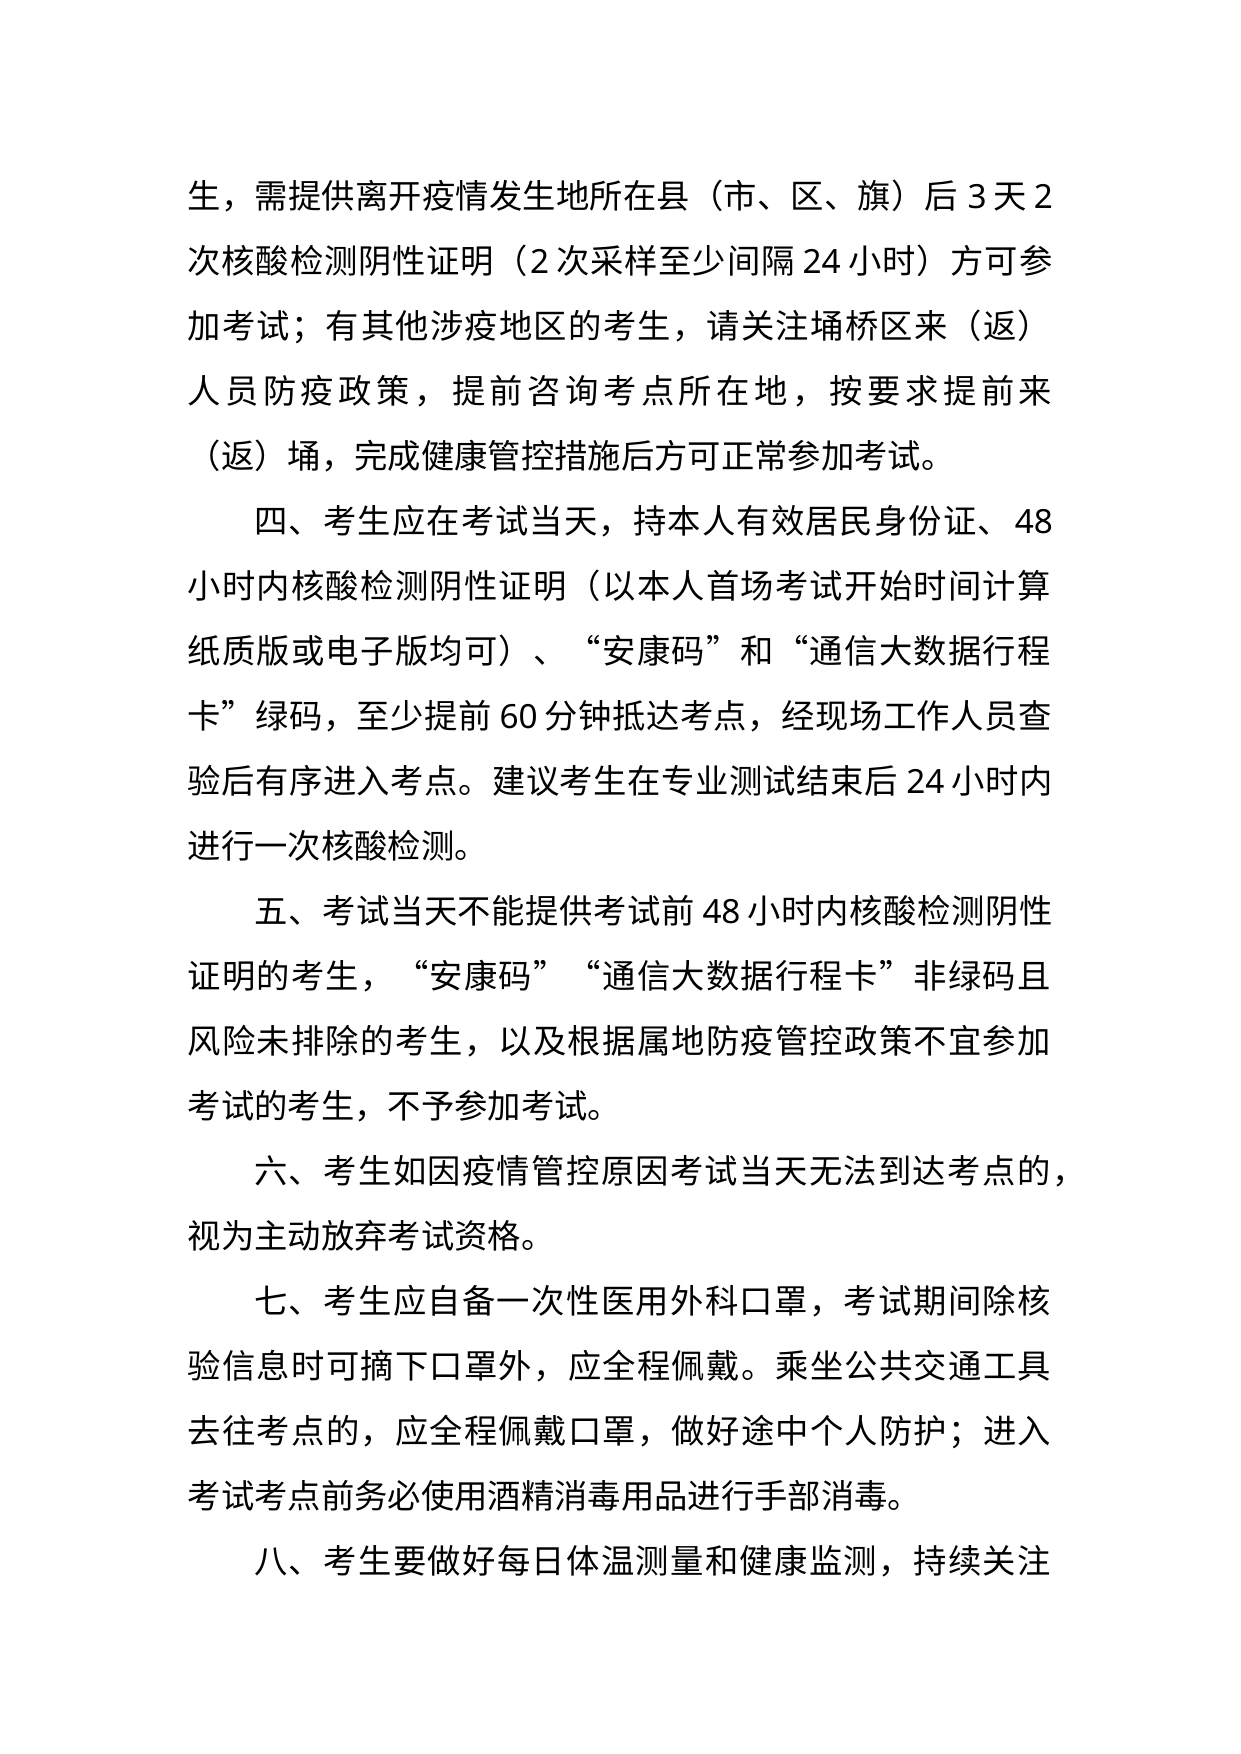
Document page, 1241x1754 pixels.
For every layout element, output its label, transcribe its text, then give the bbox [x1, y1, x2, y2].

text 七、考生应自备一次性医用外科口罩，考试期间除核验信息时可摘下口罩外，应全程佩戴。乘坐公共交通工具去往考点的，应全程佩戴口罩，做好途中个人防护；进入考试考点前务必使用酒精消毒用品进行手部消毒。 [187, 1267, 1053, 1527]
text 四、考生应在考试当天，持本人有效居民身份证、48小时内核酸检测阴性证明（以本人首场考试开始时间计算，纸质版或电子版均可）、“安康码”和“通信大数据行程卡”绿码，至少提前60分钟抵达考点，经现场工作人员查验后有序进入考点。建议考生在专业测试结束后24小时内进行一次核酸检测。 [187, 487, 1053, 877]
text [187, 162, 1053, 487]
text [187, 1527, 1053, 1592]
text 六、考生如因疫情管控原因考试当天无法到达考点的，视为主动放弃考试资格。 [187, 1137, 1053, 1267]
text 五、考试当天不能提供考试前48小时内核酸检测阴性证明的考生，“安康码”“通信大数据行程卡”非绿码且风险未排除的考生，以及根据属地防疫管控政策不宜参加考试的考生，不予参加考试。 [187, 877, 1053, 1137]
